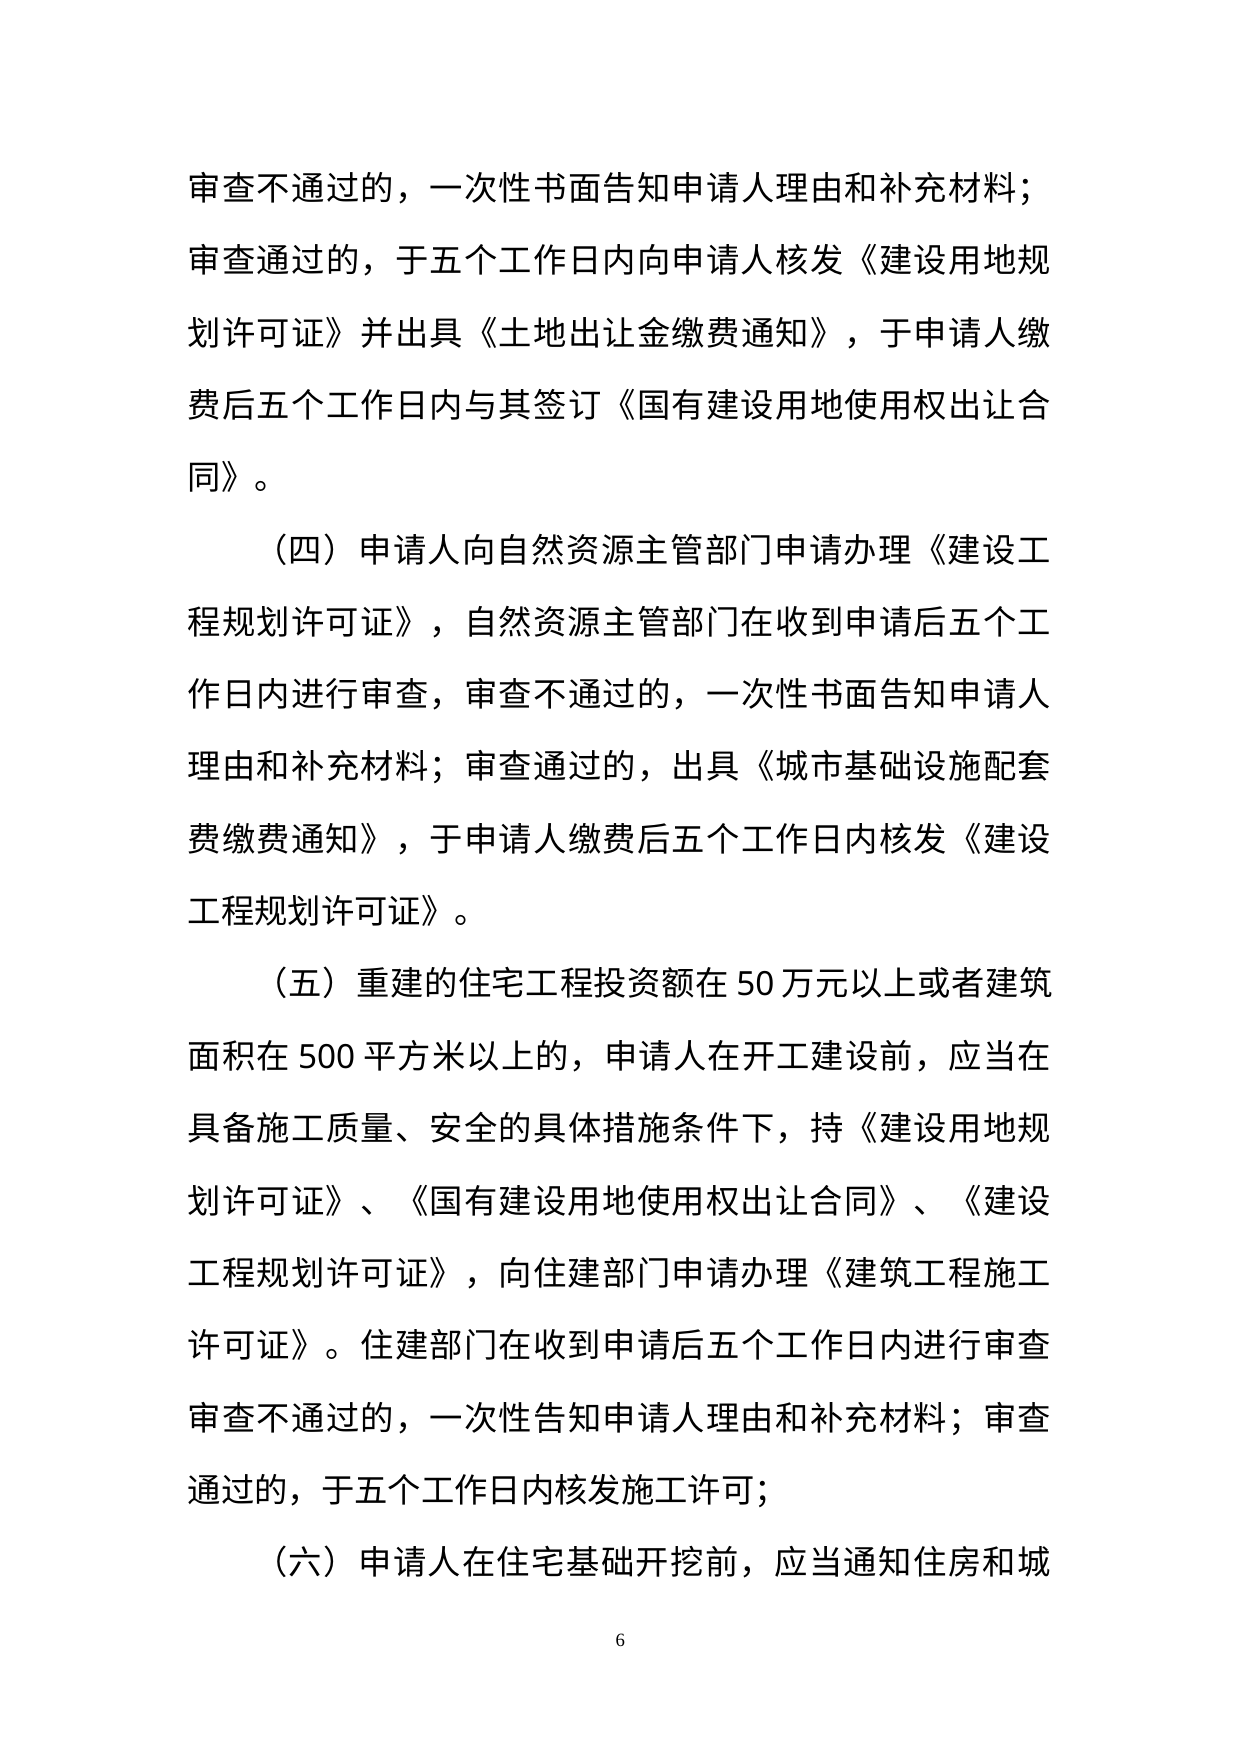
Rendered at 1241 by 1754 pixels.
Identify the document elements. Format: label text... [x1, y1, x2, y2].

text （五）重建的住宅工程投资额在50万元以上或者建筑面积在500平方米以上的，申请人在开工建设前，应当在具备施工质量、安全的具体措施条件下，持《建设用地规划许可证》、《国有建设用地使用权出让合同》、《建设工程规划许可证》，向住建部门申请办理《建筑工程施工许可证》。住建部门在收到申请后五个工作日内进行审查，审查不通过的，一次性告知申请人理由和补充材料；审查通过的，于五个工作日内核发施工许可； [187, 957, 1053, 1512]
text （四）申请人向自然资源主管部门申请办理《建设工程规划许可证》，自然资源主管部门在收到申请后五个工作日内进行审查，审查不通过的，一次性书面告知申请人理由和补充材料；审查通过的，出具《城市基础设施配套费缴费通知》，于申请人缴费后五个工作日内核发《建设工程规划许可证》。 [187, 523, 1053, 933]
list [187, 162, 1053, 499]
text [187, 1536, 1053, 1584]
